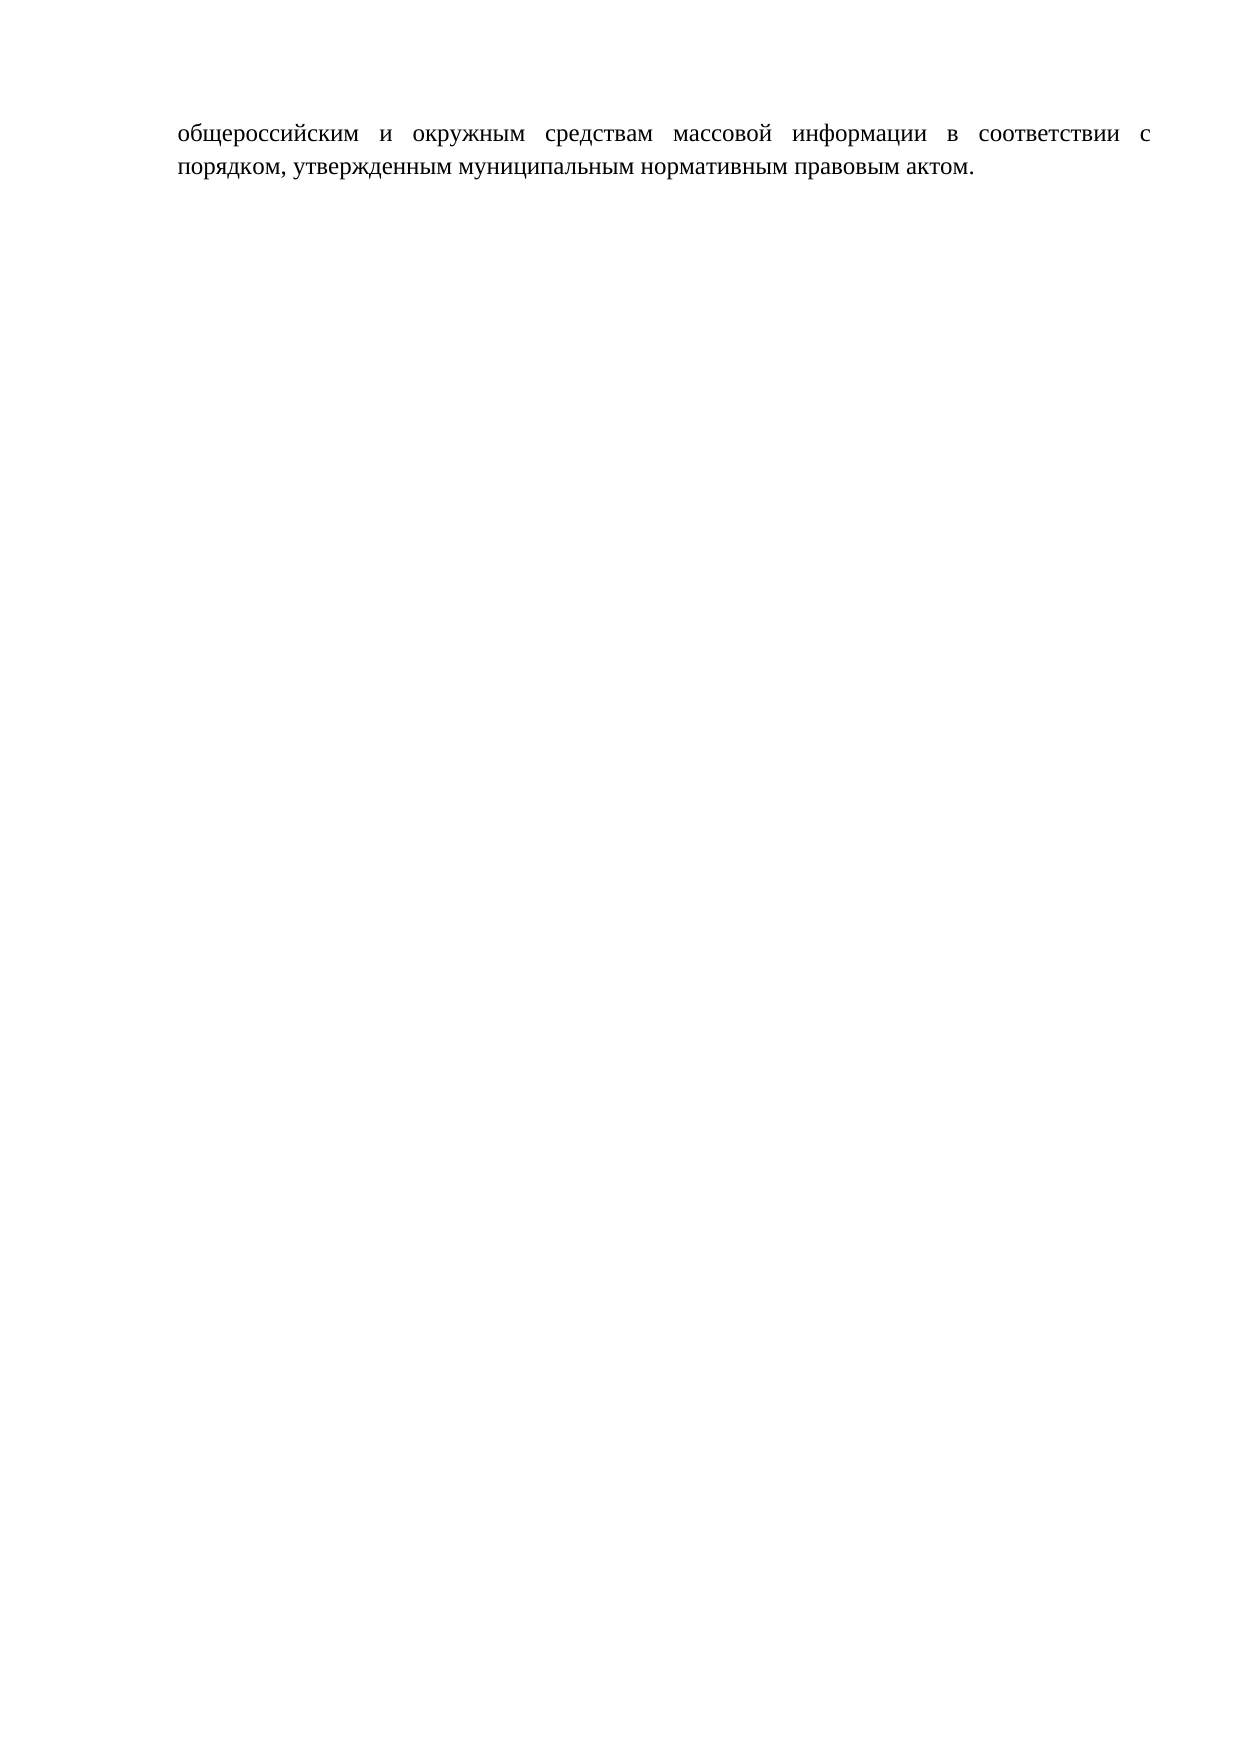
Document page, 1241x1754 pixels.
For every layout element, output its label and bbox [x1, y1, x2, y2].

text [177, 118, 1152, 180]
